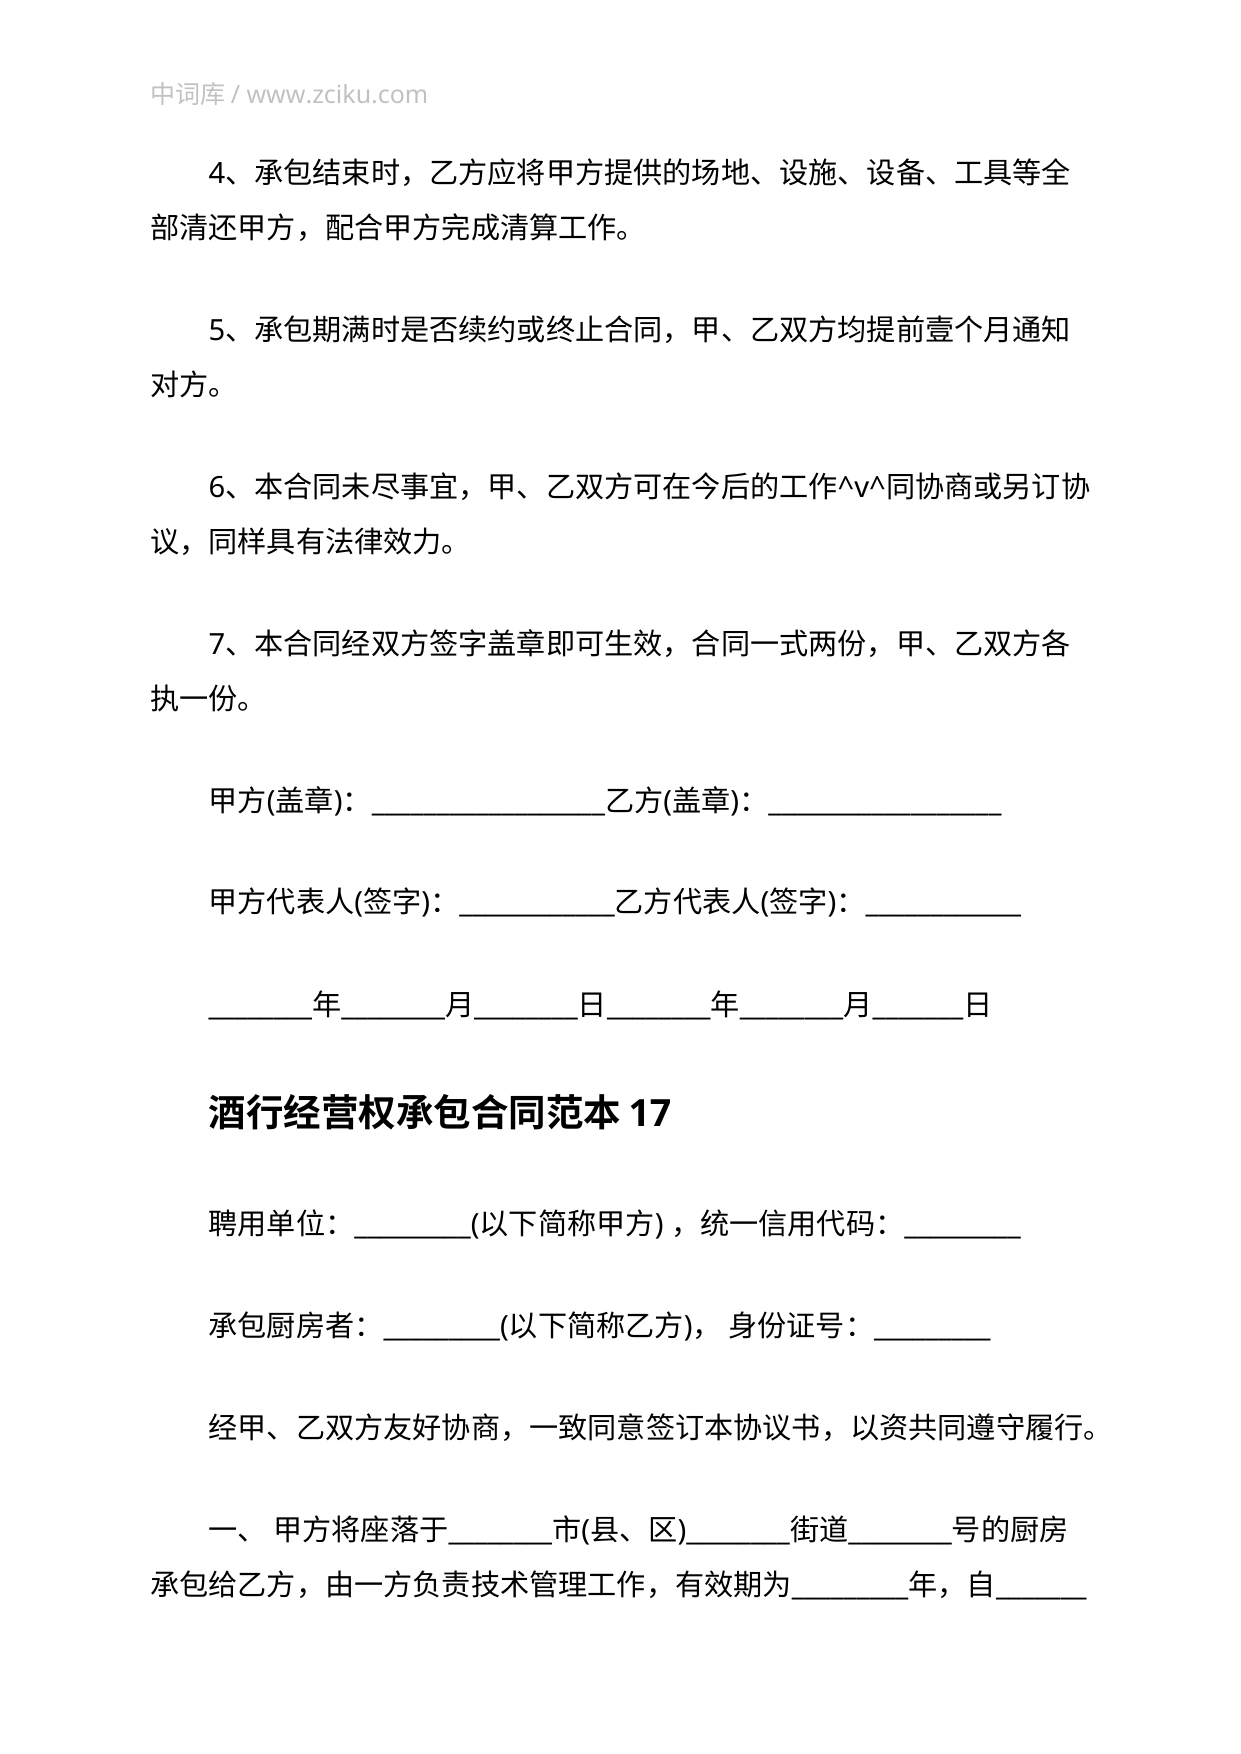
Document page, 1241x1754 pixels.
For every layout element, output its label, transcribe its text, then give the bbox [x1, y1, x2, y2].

text 7、本合同经双方签字盖章即可生效，合同一式两份，甲、乙双方各执一份。 [150, 620, 1090, 718]
text 甲方代表人(签字)：____________乙方代表人(签字)：____________ [150, 879, 1090, 921]
text 聘用单位：_________(以下简称甲方) ，统一信用代码：_________ [150, 1201, 1090, 1243]
text 6、本合同未尽事宜，甲、乙双方可在今后的工作^v^同协商或另订协议，同样具有法律效力。 [150, 463, 1090, 561]
text 5、承包期满时是否续约或终止合同，甲、乙双方均提前壹个月通知对方。 [150, 307, 1090, 404]
text 经甲、乙双方友好协商，一致同意签订本协议书，以资共同遵守履行。 [150, 1404, 1090, 1447]
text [150, 1506, 1090, 1604]
text 甲方(盖章)：__________________乙方(盖章)：__________________ [150, 777, 1090, 819]
text 酒行经营权承包合同范本17 [150, 1083, 1090, 1137]
text ________年________月________日________年________月_______日 [150, 981, 1090, 1023]
text 4、承包结束时，乙方应将甲方提供的场地、设施、设备、工具等全部清还甲方，配合甲方完成清算工作。 [150, 150, 1090, 247]
text 承包厨房者：_________(以下简称乙方)， 身份证号：_________ [150, 1303, 1090, 1345]
